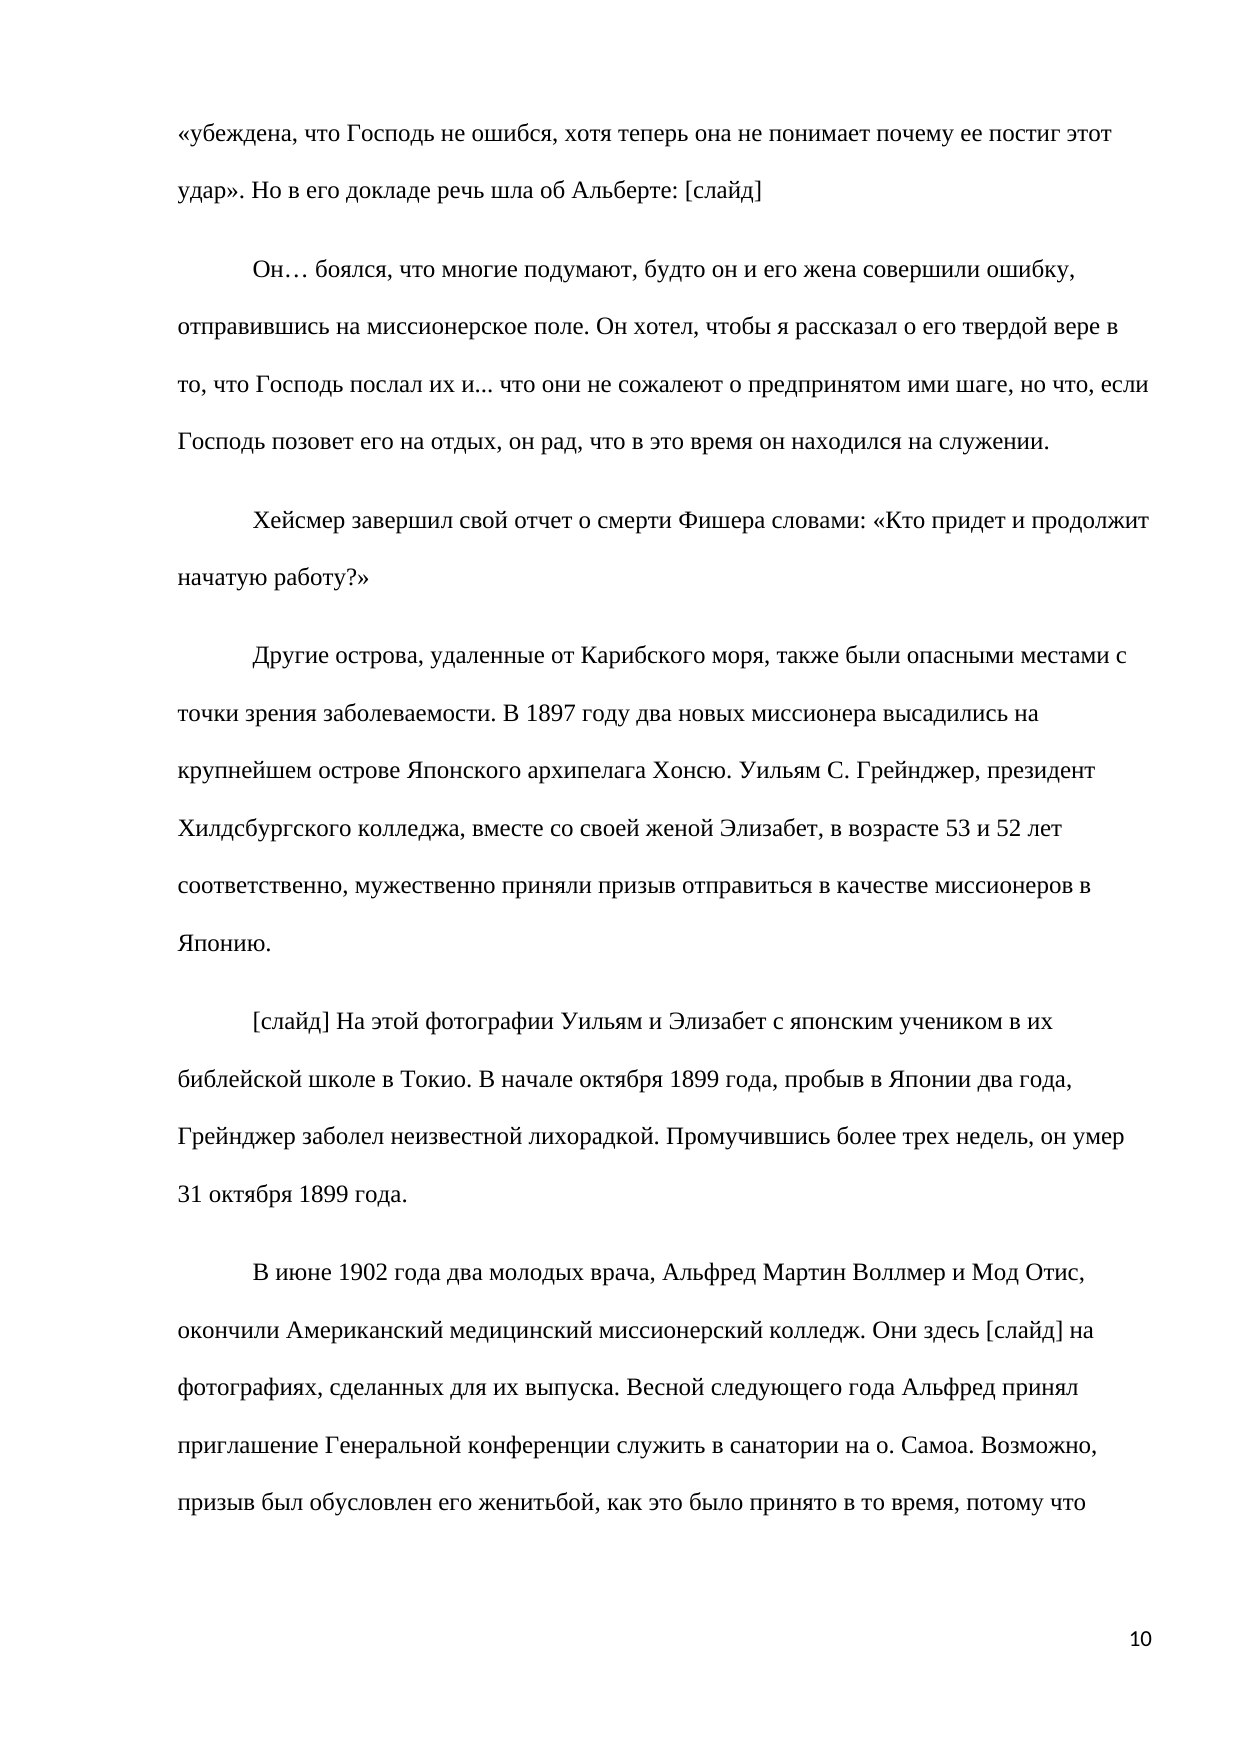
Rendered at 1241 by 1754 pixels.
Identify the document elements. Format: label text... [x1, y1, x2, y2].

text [177, 118, 1152, 204]
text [177, 1257, 1152, 1516]
text Другие острова, удаленные от Карибского моря, также были опасными местами с точки зрения заболеваемости. В 1897 году два новых миссионера высадились на крупнейшем острове Японского архипелага Хонсю. Уильям С. Грейнджер, президент Хилдсбургского колледжа, вместе со своей женой Элизабет, в возрасте 53 и 52 лет соответственно, мужественно приняли призыв отправиться в качестве миссионеров в Японию. [177, 641, 1152, 957]
text [слайд] На этой фотографии Уильям и Элизабет с японским учеником в их библейской школе в Токио. В начале октября 1899 года, пробыв в Японии два года, Грейнджер заболел неизвестной лихорадкой. Промучившись более трех недель, он умер 31 октября 1899 года. [177, 1006, 1152, 1208]
text Хейсмер завершил свой отчет о смерти Фишера словами: «Кто придет и продолжит начатую работу?» [177, 505, 1152, 591]
text Он… боялся, что многие подумают, будто он и его жена совершили ошибку, отправившись на миссионерское поле. Он хотел, чтобы я рассказал о его твердой вере в то, что Господь послал их и... что они не сожалеют о предпринятом ими шаге, но что, если Господь позовет его на отдых, он рад, что в это время он находился на служении. [177, 254, 1152, 455]
